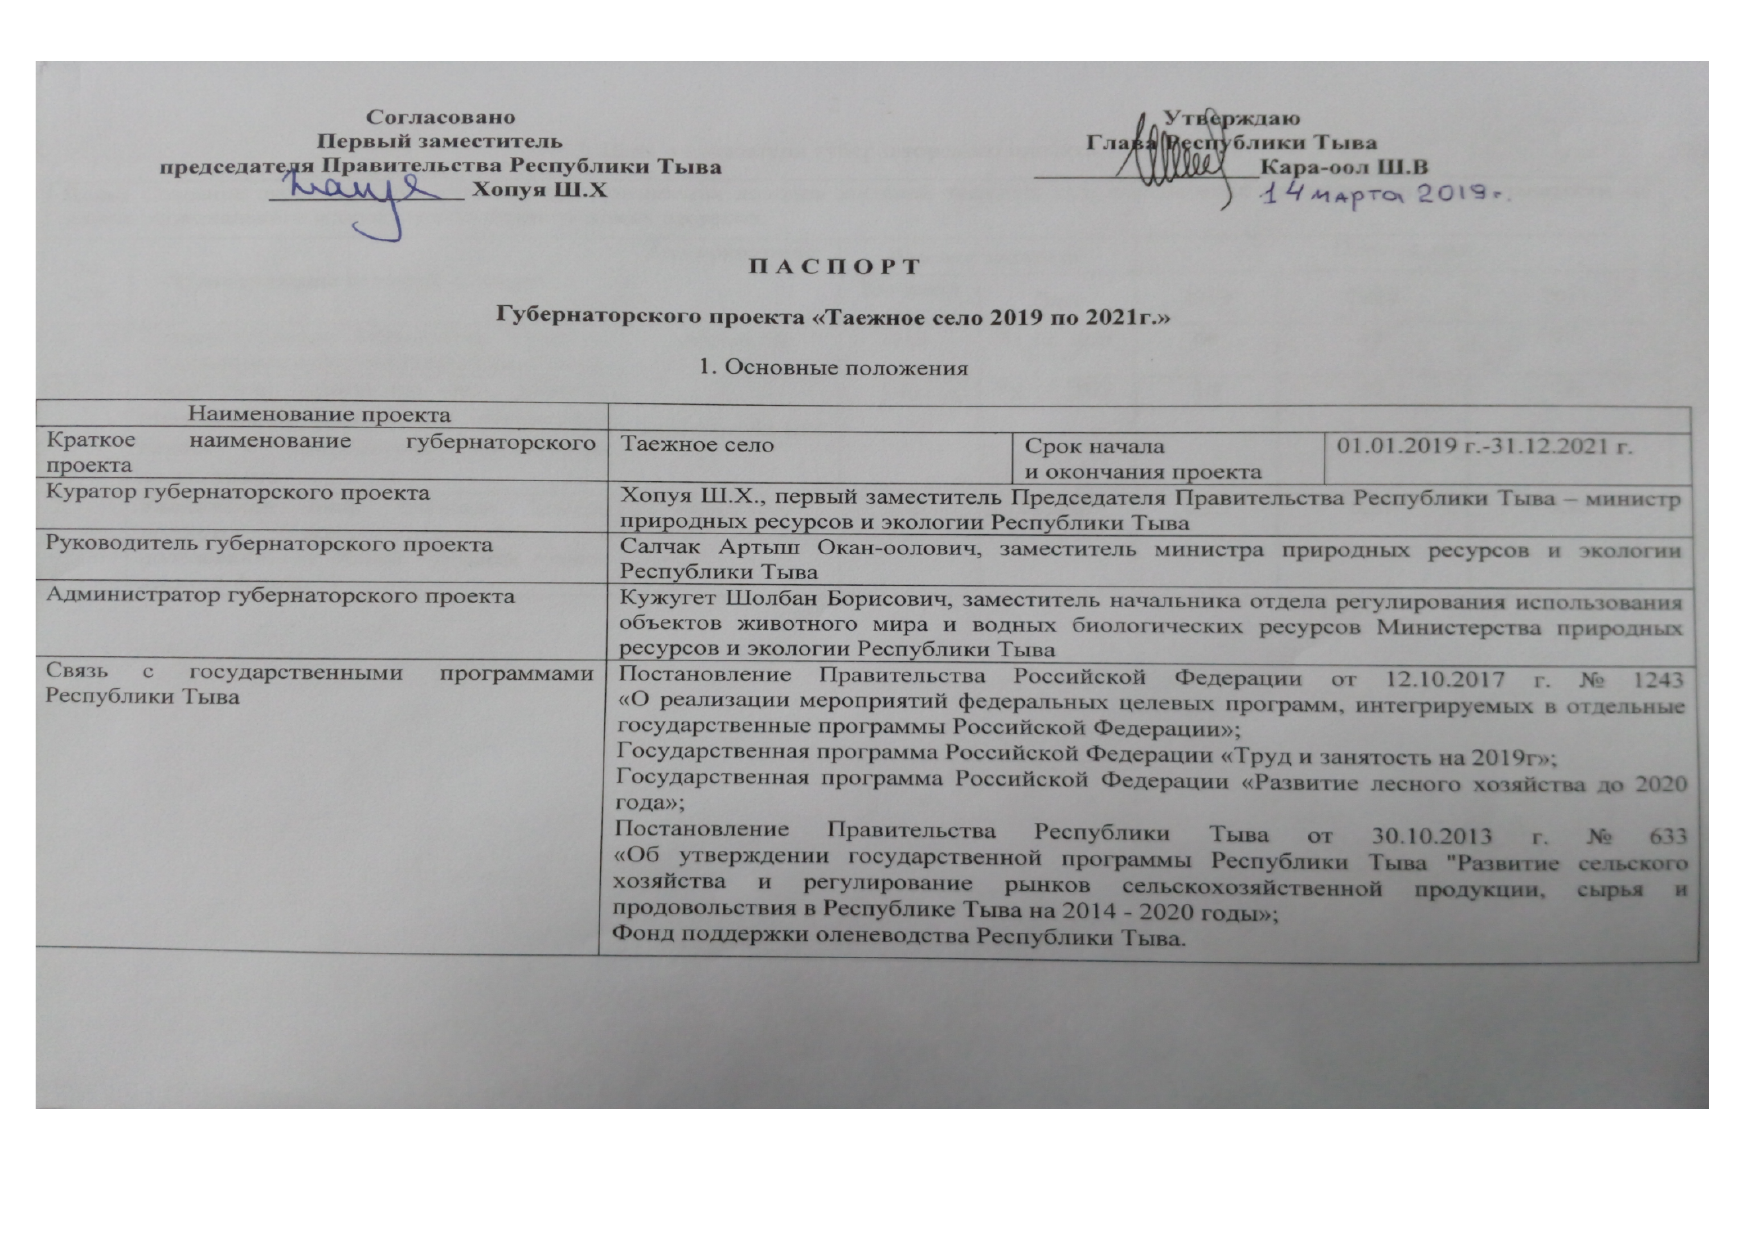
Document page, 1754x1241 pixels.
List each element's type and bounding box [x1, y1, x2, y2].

picture [38, 62, 1708, 1108]
